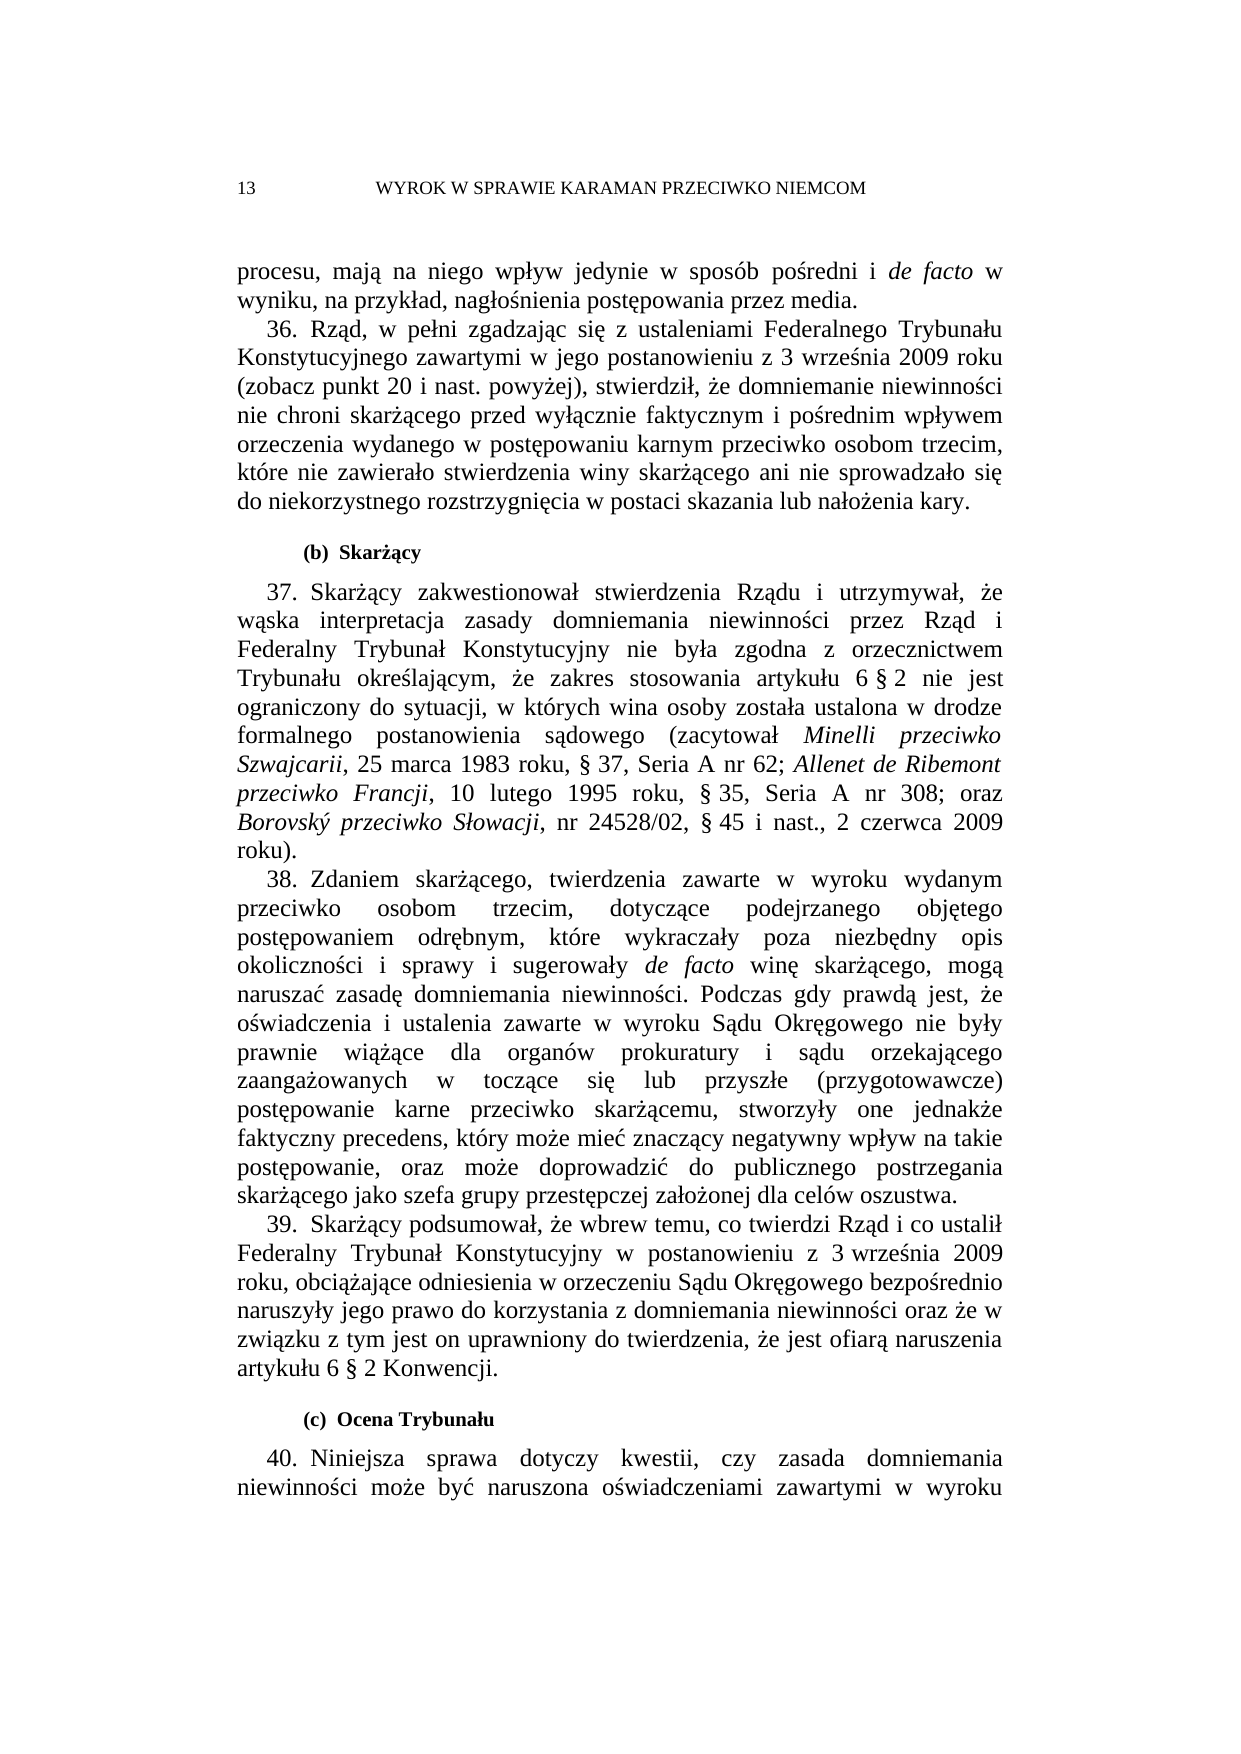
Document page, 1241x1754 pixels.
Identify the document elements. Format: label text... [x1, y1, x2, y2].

subtitle (c) Ocena Trybunału [303, 1407, 1003, 1431]
subtitle (b) Skarżący [303, 540, 1003, 564]
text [237, 1443, 1003, 1501]
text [237, 256, 1003, 314]
